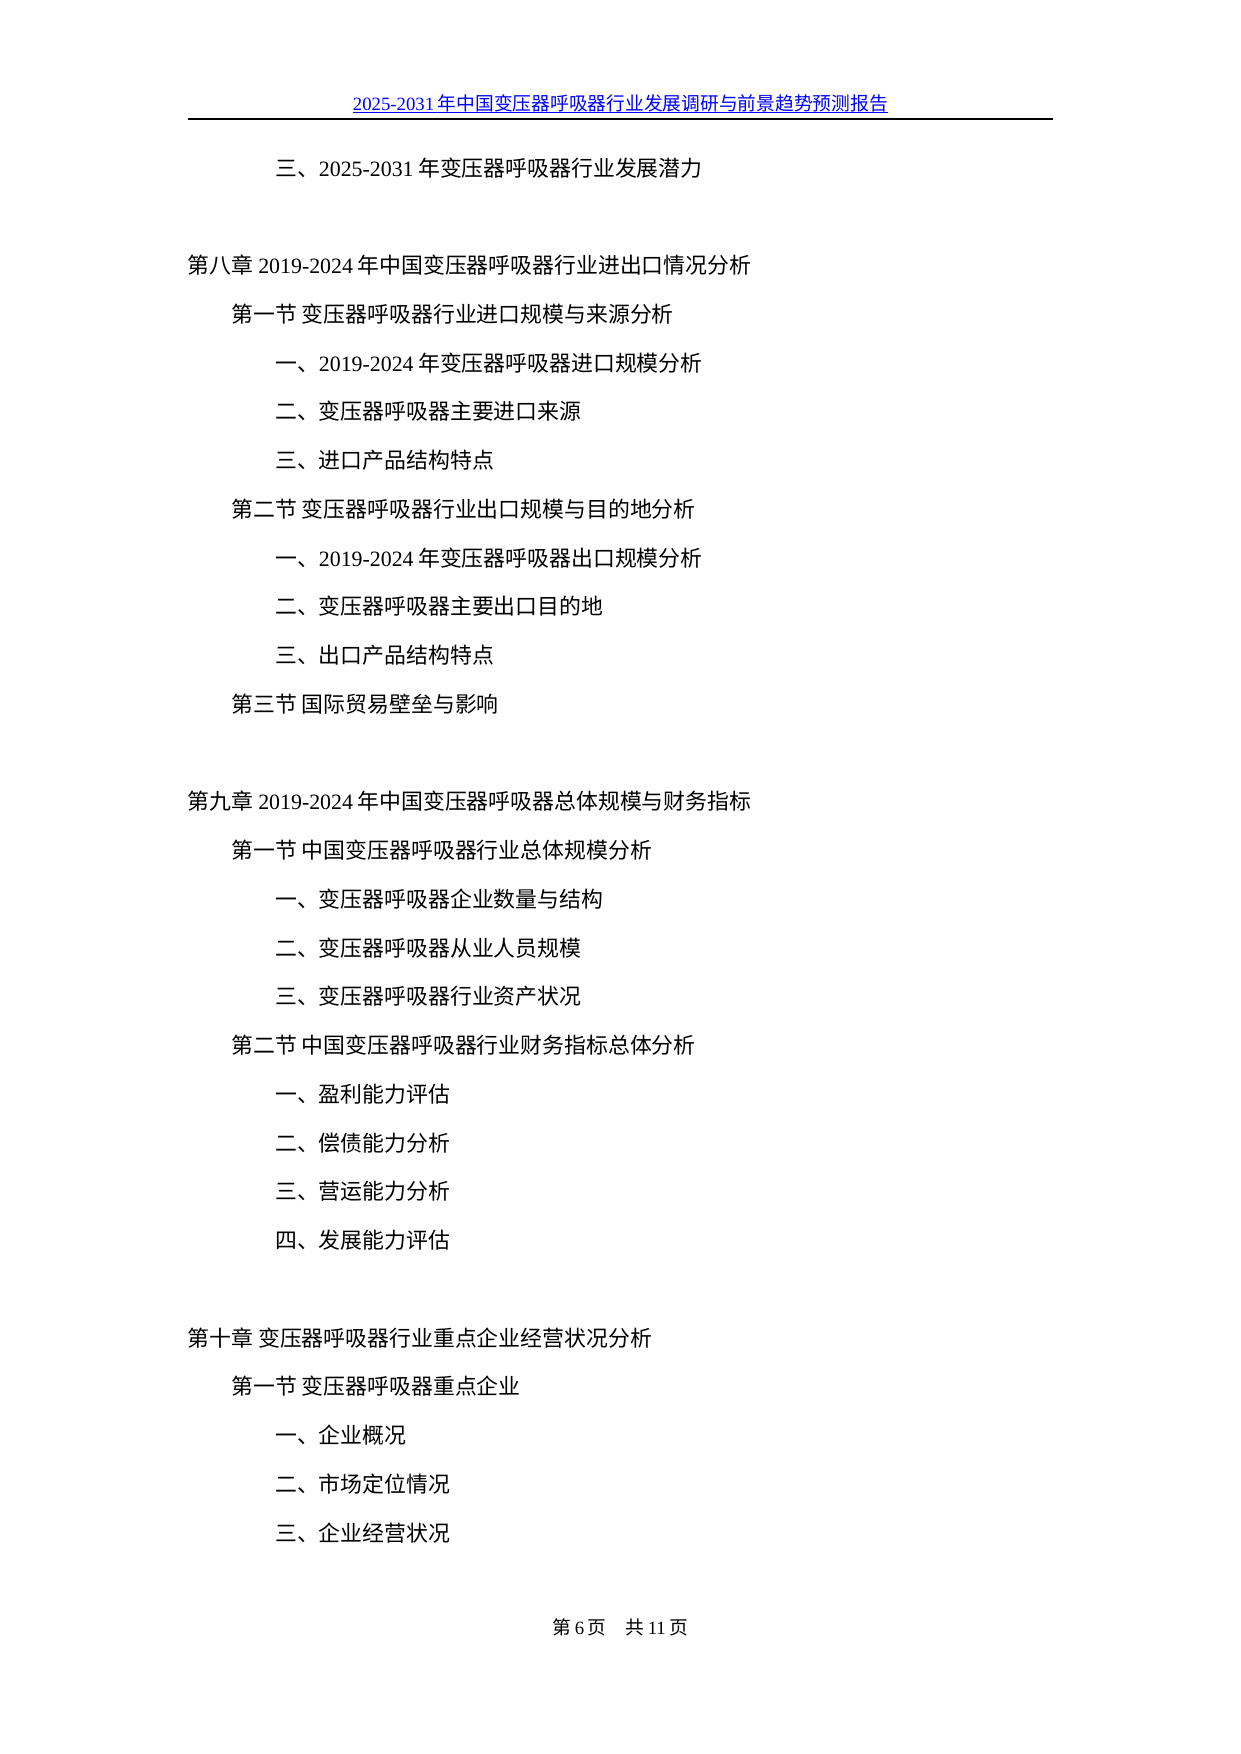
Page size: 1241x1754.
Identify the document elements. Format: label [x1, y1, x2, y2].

text [187, 150, 1053, 1548]
